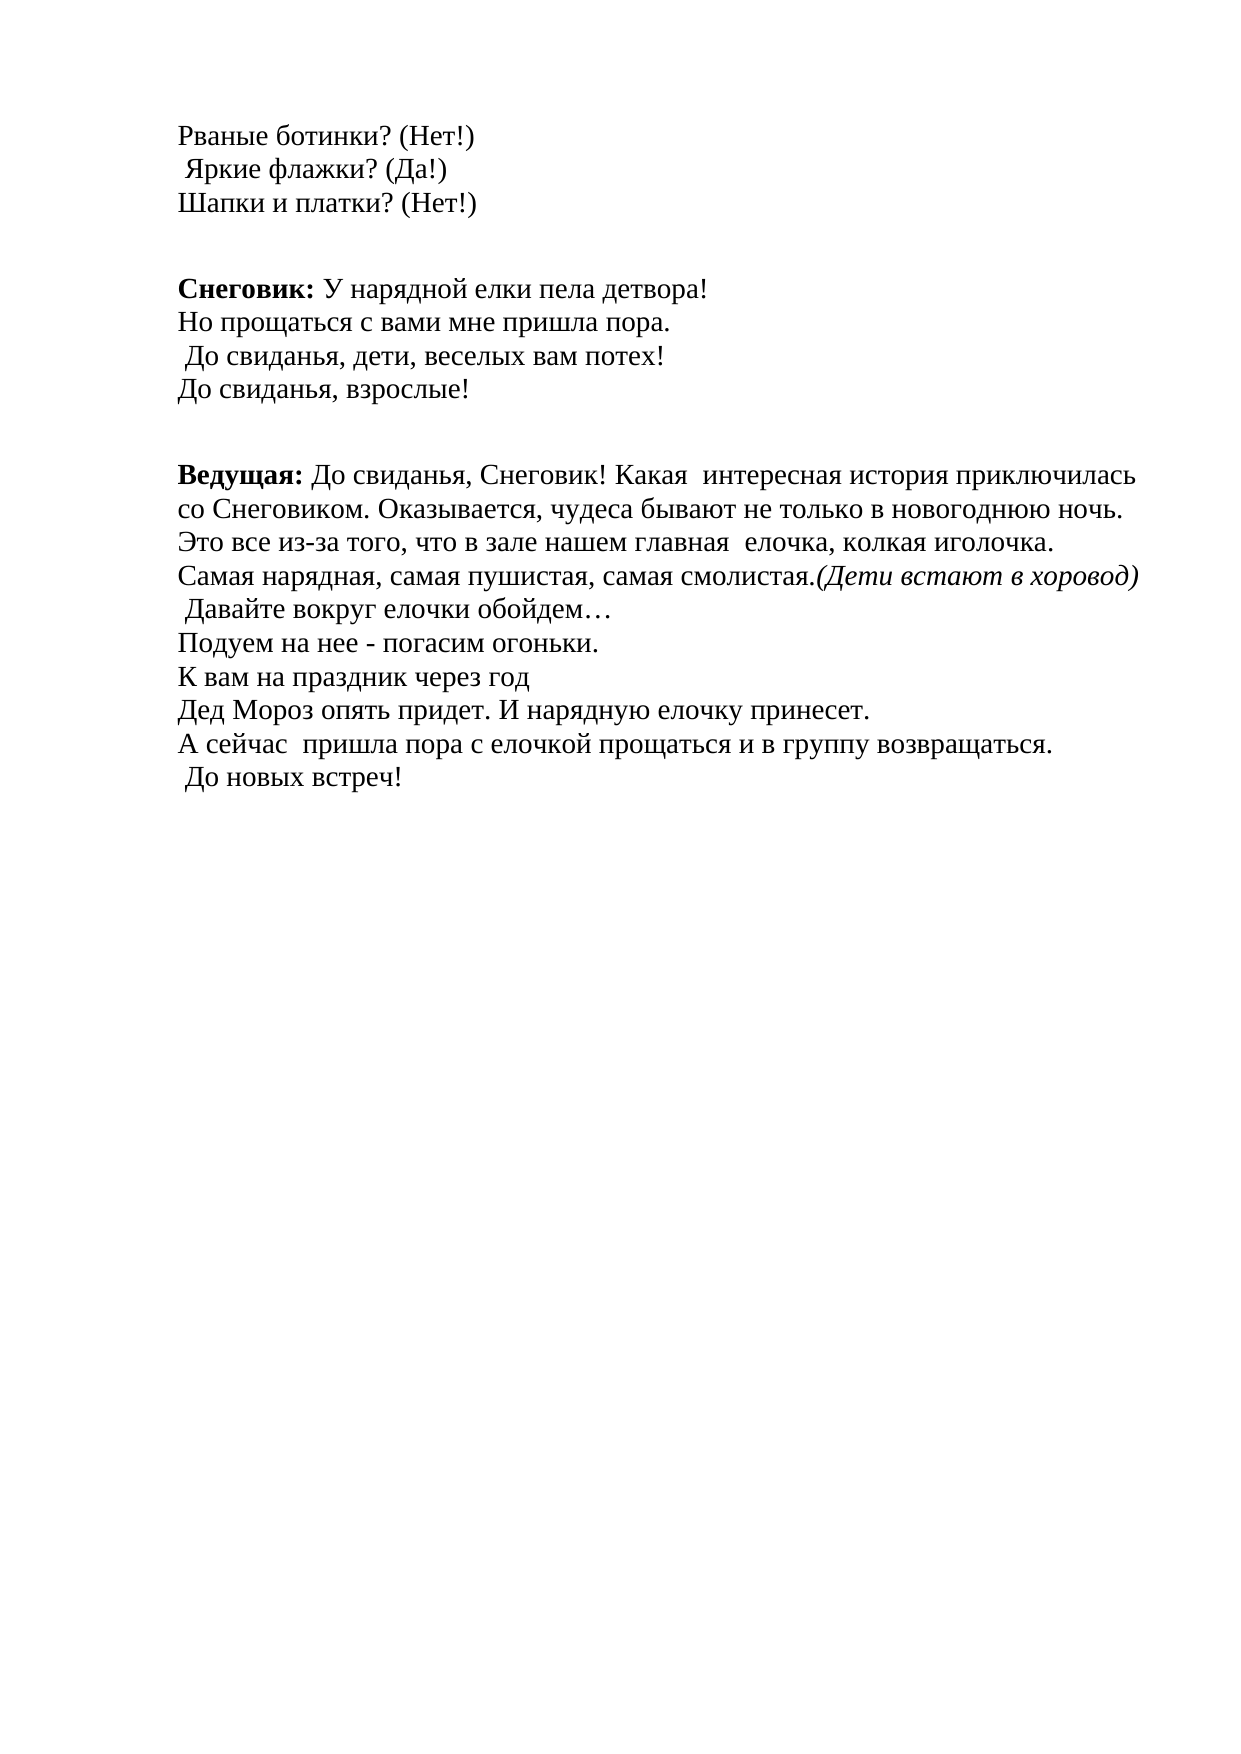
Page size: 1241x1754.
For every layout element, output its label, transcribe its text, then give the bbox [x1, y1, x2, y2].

text Но прощаться с вами мне пришла пора. [177, 304, 1152, 338]
text Яркие флажки? (Да!) [177, 152, 1152, 185]
text Шапки и платки? (Нет!) [177, 185, 1152, 219]
text К вам на праздник через год [177, 659, 1152, 692]
text Снеговик: У нарядной елки пела детвора! [177, 271, 1152, 304]
text Рваные ботинки? (Нет!) [177, 118, 1152, 152]
text Самая нарядная, самая пушистая, самая смолистая.(Дети встают в хоровод) [177, 558, 1152, 592]
text Дед Мороз опять придет. И нарядную елочку принесет. [177, 692, 1152, 726]
text Давайте вокруг елочки обойдем… [177, 592, 1152, 625]
text Ведущая: До свиданья, Снеговик! Какая интересная история приключилась со Снеговиком. Оказывается, чудеса бывают не только в новогоднюю ночь. Это все из-за того, что в зале нашем главная елочка, колкая иголочка. [177, 457, 1152, 558]
text До новых встреч! [177, 759, 1152, 793]
text Подуем на нее - погасим огоньки. [177, 625, 1152, 659]
text До свиданья, взрослые! [177, 372, 1152, 405]
text А сейчас пришла пора с елочкой прощаться и в группу возвращаться. [177, 726, 1152, 759]
text До свиданья, дети, веселых вам потех! [177, 338, 1152, 372]
